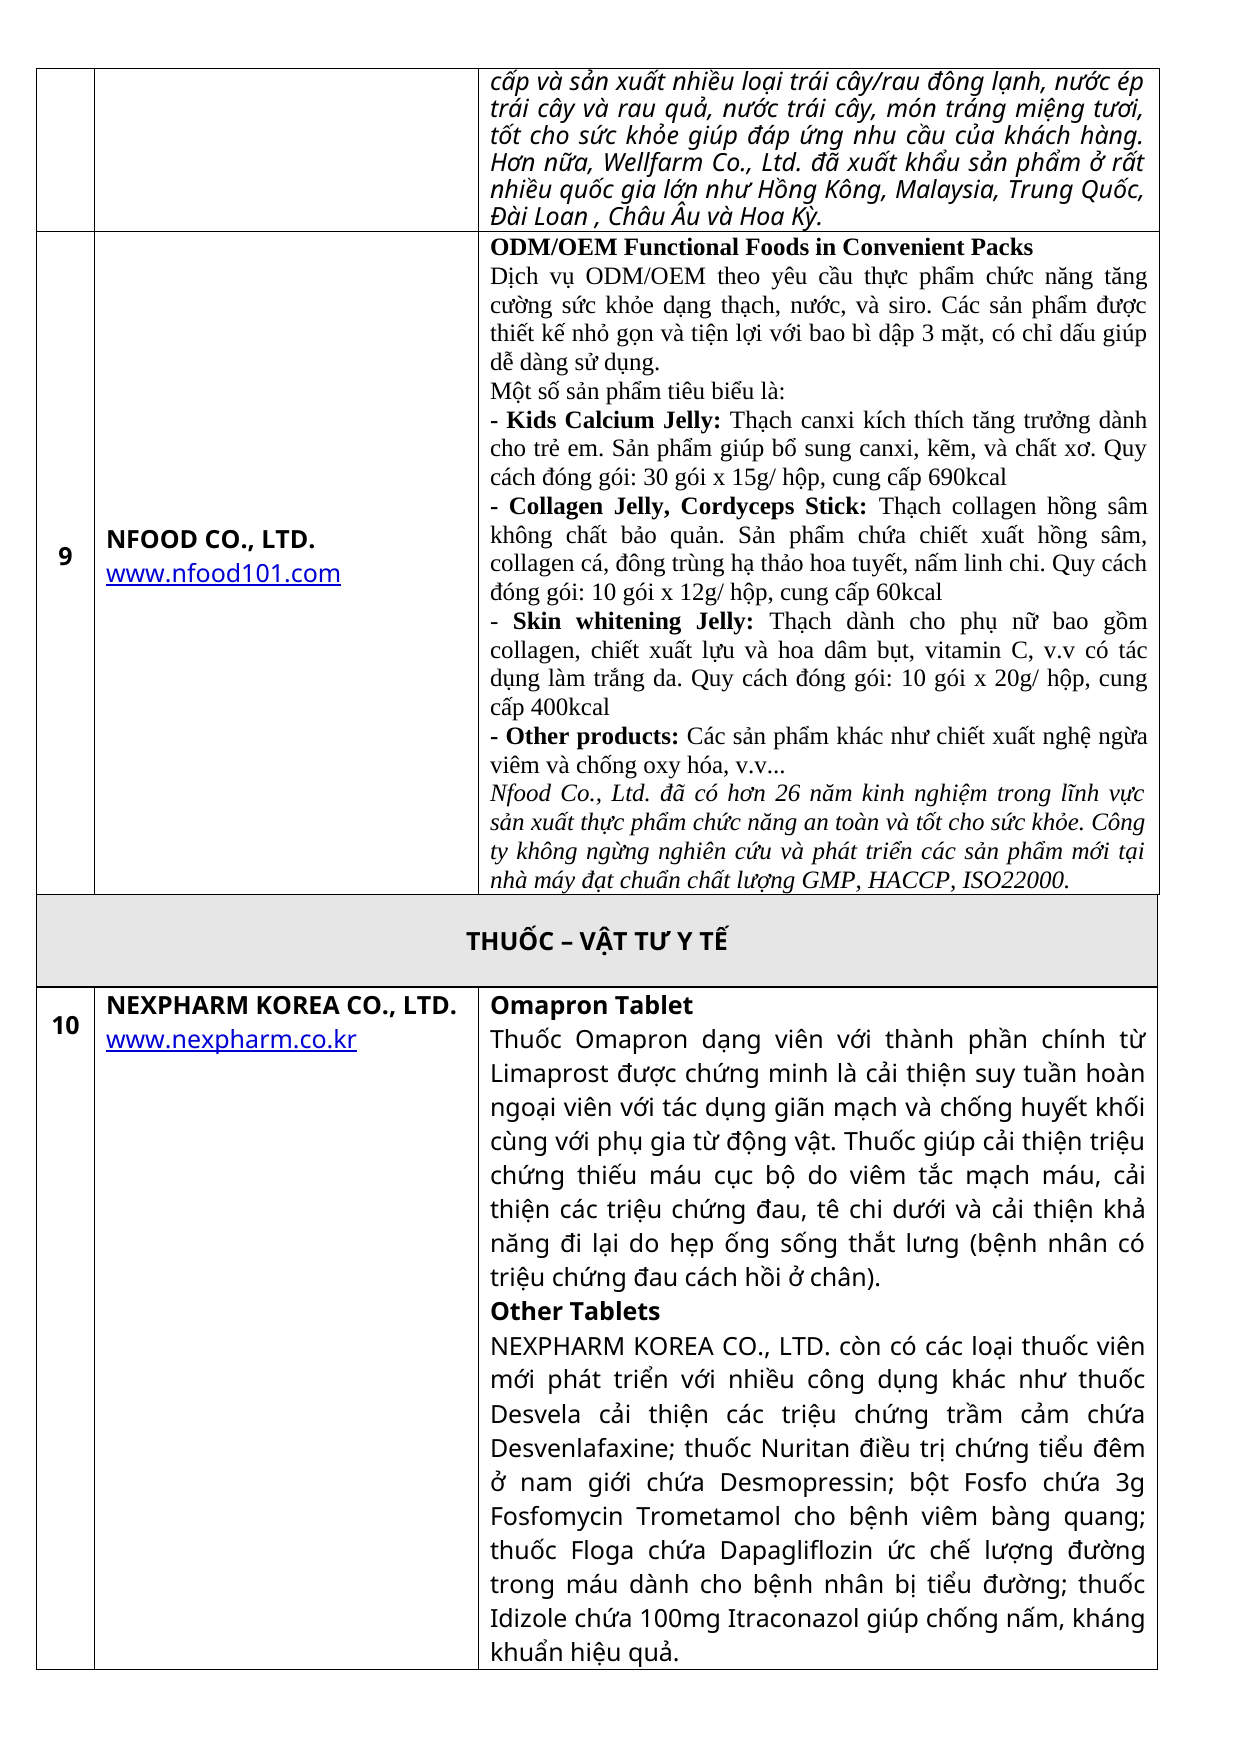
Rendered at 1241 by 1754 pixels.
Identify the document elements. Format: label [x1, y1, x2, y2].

table_header [35, 66, 1183, 1670]
